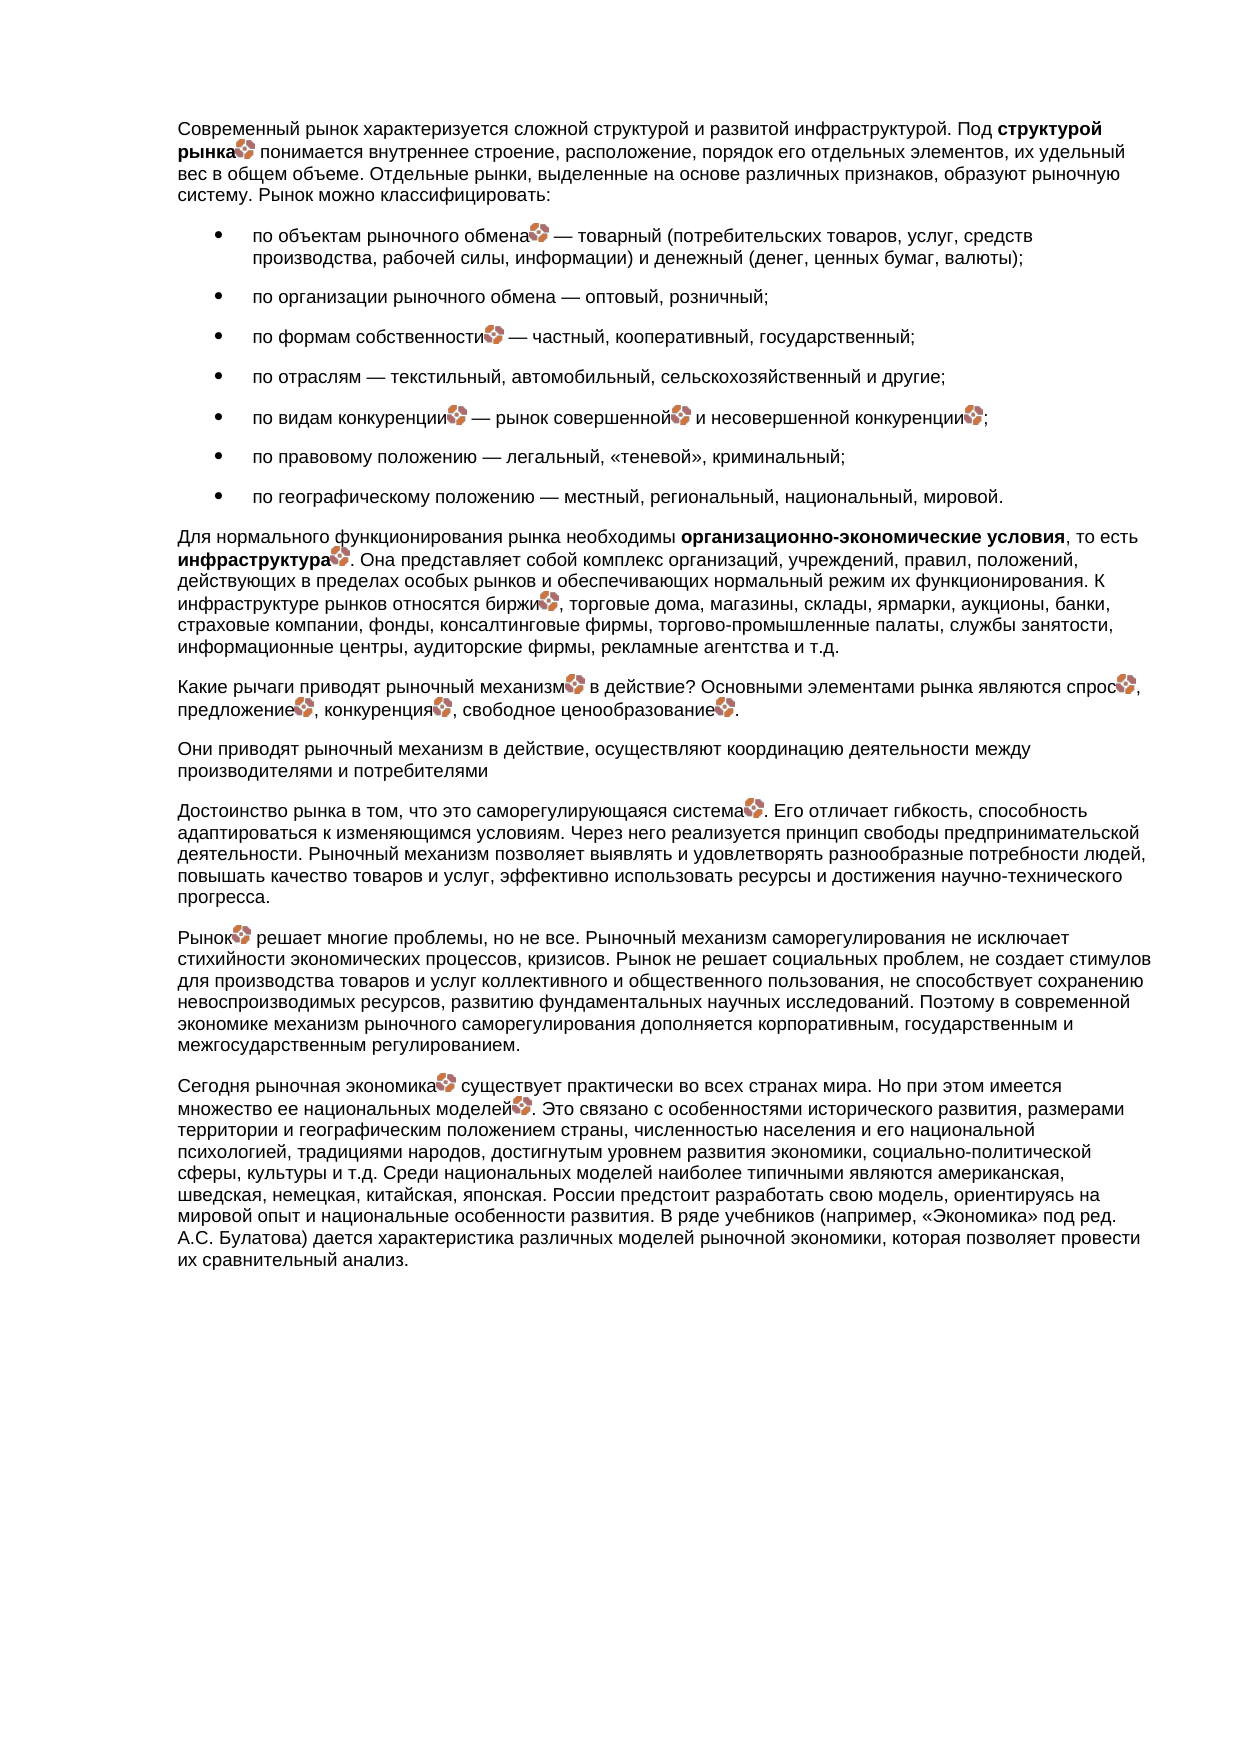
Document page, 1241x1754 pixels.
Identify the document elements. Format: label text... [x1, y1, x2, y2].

text Современный рынок характеризуется сложной структурой и развитой инфраструктурой. Под структурой рынка понимается внутреннее строение, расположение, порядок его отдельных элементов, их удельный вес в общем объеме. Отдельные рынки, выделенные на основе различных признаков, образуют рыночную систему. Рынок можно классифицировать: [177, 118, 1152, 206]
picture [447, 405, 467, 425]
list по видам конкуренции — рынок совершенной и несовершенной конкуренции; [215, 406, 1152, 429]
picture [484, 325, 504, 344]
text Достоинство рынка в том, что это саморегулирующаяся система. Его отличает гибкость, способность адаптироваться к изменяющимся условиям. Через него реализуется принцип свободы предпринимательской деятельности. Рыночный механизм позволяет выявлять и удовлетворять разнообразные потребности людей, повышать качество товаров и услуг, эффективно использовать ресурсы и достижения научно-технического прогресса. [177, 799, 1152, 908]
text Рынок решает многие проблемы, но не все. Рыночный механизм саморегулирования не исключает стихийности экономических процессов, кризисов. Рынок не решает социальных проблем, не создает стимулов для производства товаров и услуг коллективного и общественного пользования, не способствует сохранению невоспроизводимых ресурсов, развитию фундаментальных научных исследований. Поэтому в современной экономике механизм рыночного саморегулирования дополняется корпоративным, государственным и межгосударственным регулированием. [177, 925, 1152, 1056]
picture [512, 1096, 532, 1115]
list по формам собственности — частный, кооперативный, государственный; [215, 325, 1152, 348]
text Для нормального функционирования рынка необходимы организационно-экономические условия, то есть инфраструктура. Она представляет собой комплекс организаций, учреждений, правил, положений, действующих в пределах особых рынков и обеспечивающих нормальный режим их функционирования. К инфраструктуре рынков относятся биржи, торговые дома, магазины, склады, ярмарки, аукционы, банки, страховые компании, фонды, консалтинговые фирмы, торгово-промышленные палаты, службы занятости, информационные центры, аудиторские фирмы, рекламные агентства и т.д. [177, 526, 1152, 657]
text Они приводят рыночный механизм в действие, осуществляют координацию деятельности между производителями и потребителями [177, 738, 1152, 781]
list по отраслям — текстильный, автомобильный, сельскохозяйственный и другие; [215, 366, 1152, 388]
text Какие рычаги приводят рыночный механизм в действие? Основными элементами рынка являются спрос, предложение, конкуренция, свободное ценообразование. [177, 675, 1152, 721]
picture [964, 405, 983, 425]
list по правовому положению — легальный, «теневой», криминальный; [215, 446, 1152, 468]
picture [235, 139, 255, 159]
text Сегодня рыночная экономика существует практически во всех странах мира. Но при этом имеется множество ее национальных моделей. Это связано с особенностями исторического развития, размерами территории и географическим положением страны, численностью населения и его национальной психологией, традициями народов, достигнутым уровнем развития экономики, социально-политической сферы, культуры и т.д. Среди национальных моделей наиболее типичными являются американская, шведская, немецкая, китайская, японская. России предстоит разработать свою модель, ориентируясь на мировой опыт и национальные особенности развития. В ряде учебников (например, «Экономика» под ред. А.С. Булатова) дается характеристика различных моделей рыночной экономики, которая позволяет провести их сравнительный анализ. [177, 1073, 1152, 1270]
picture [671, 405, 691, 425]
picture [1116, 674, 1136, 694]
picture [715, 697, 735, 717]
picture [294, 697, 314, 717]
picture [433, 697, 452, 717]
list по объектам рыночного обмена — товарный (потребительских товаров, услуг, средств производства, рабочей силы, информации) и денежный (денег, ценных бумаг, валюты); [215, 223, 1152, 268]
picture [565, 674, 585, 694]
picture [436, 1073, 456, 1092]
picture [744, 798, 764, 818]
picture [330, 546, 350, 566]
list по организации рыночного обмена — оптовый, розничный; [215, 286, 1152, 308]
picture [529, 223, 549, 242]
list по географическому положению — местный, региональный, национальный, мировой. [215, 486, 1152, 508]
picture [232, 925, 251, 944]
picture [539, 591, 559, 611]
